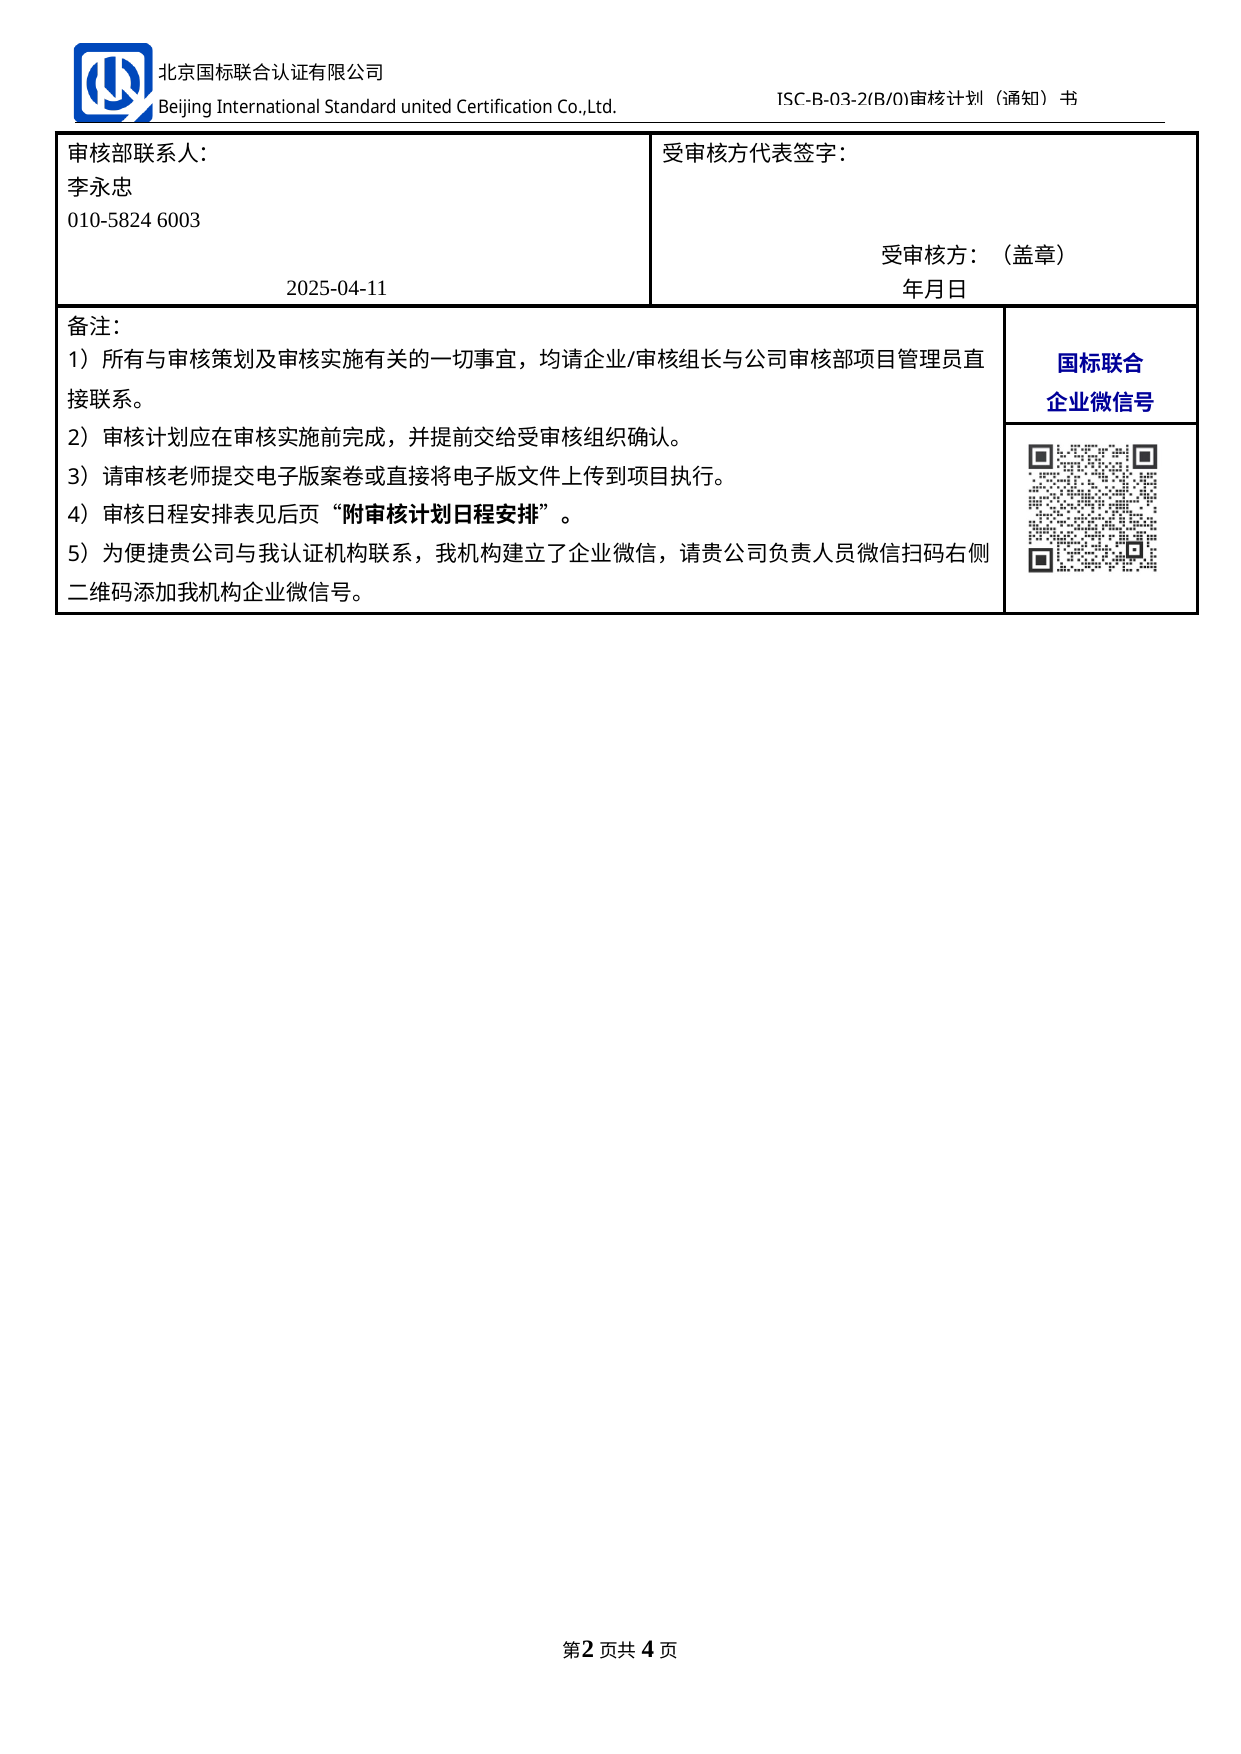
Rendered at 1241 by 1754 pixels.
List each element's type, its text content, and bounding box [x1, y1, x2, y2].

table_cell 受审核方代表签字： 受审核方：（盖章） 年月日 [652, 135, 1196, 304]
table_cell 审核部联系人： 李永忠 010-5824 6003 2025-04-11 [58, 135, 649, 304]
picture [73, 43, 153, 123]
picture [1020, 438, 1166, 582]
table_cell 国标联合 企业微信号 [1006, 308, 1196, 422]
table_cell 备注： 1）所有与审核策划及审核实施有关的一切事宜，均请企业/审核组长与公司审核部项目管理员直接联系。 2）审核计划应在审核实施前完成，并提前交给受审核组织确认。 3）请审核老师提交电子版案卷或直接将电子版文件上传到项目执行。 4）审核日程安排表见后页“附审核计划日程安排”。 5）为便捷贵公司与我认证机构联系，我机构建立了企业微信，请贵公司负责人员微信扫码右侧二维码添加我机构企业微信号。 [58, 308, 1003, 612]
table_cell [1006, 425, 1196, 612]
